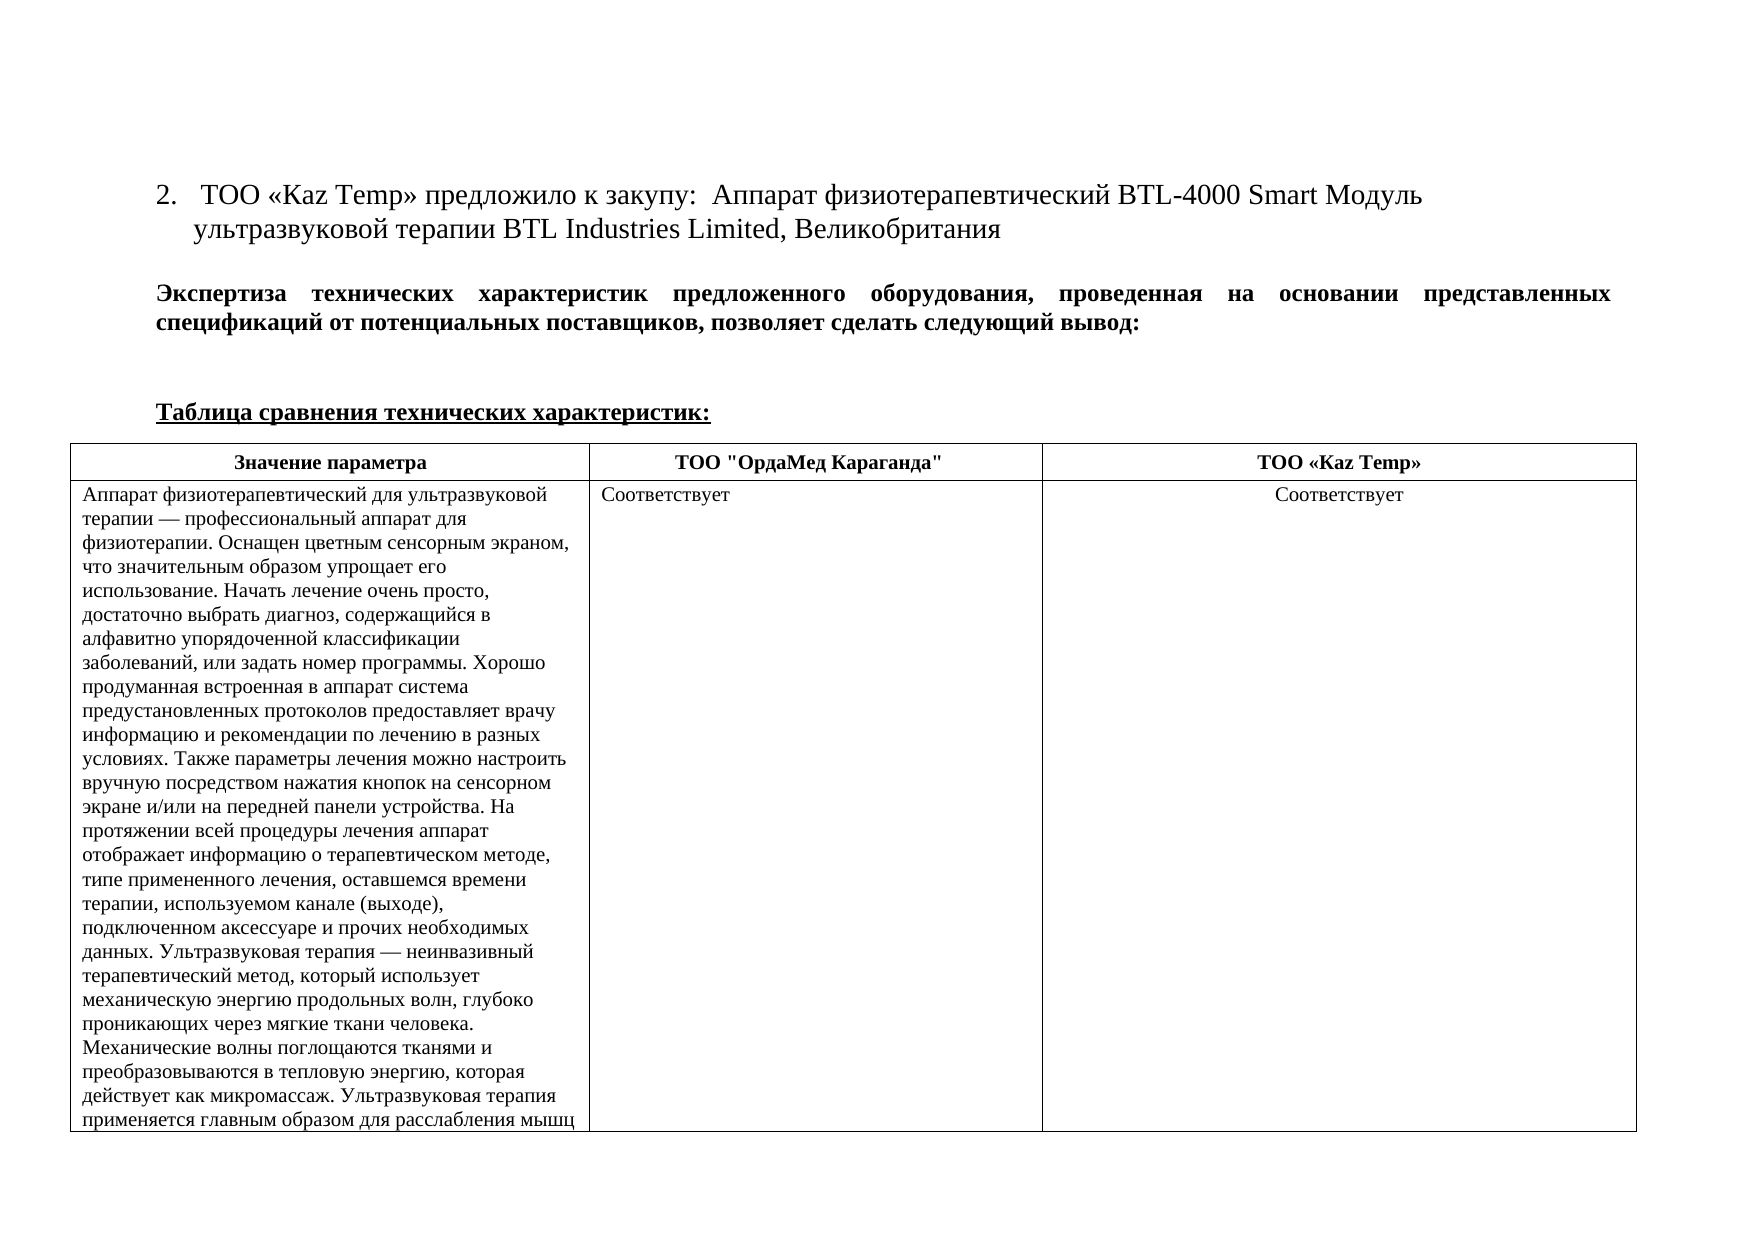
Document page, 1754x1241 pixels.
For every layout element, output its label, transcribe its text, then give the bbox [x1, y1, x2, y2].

text Таблица сравнения технических характеристик: [156, 397, 1612, 426]
text Экспертиза технических характеристик предложенного оборудования, проведенная на основании представленных спецификаций от потенциальных поставщиков, позволяет сделать следующий вывод: [156, 278, 1612, 335]
list ТОО «Каz Temp» предложило к закупу: Аппарат физиотерапевтический BTL-4000 Smart Модуль ультразвуковой терапии BTL Industries Limited, Великобритания [156, 177, 1612, 244]
table_cell Соответствует [1043, 481, 1636, 1131]
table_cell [71, 481, 589, 1131]
table_header ТОО "ОрдаМед Караганда" [590, 444, 1042, 480]
table_cell Соответствует [590, 481, 1042, 1131]
table_header ТОО «Каz Temp» [1043, 444, 1636, 480]
table_header Значение параметра [71, 444, 589, 480]
